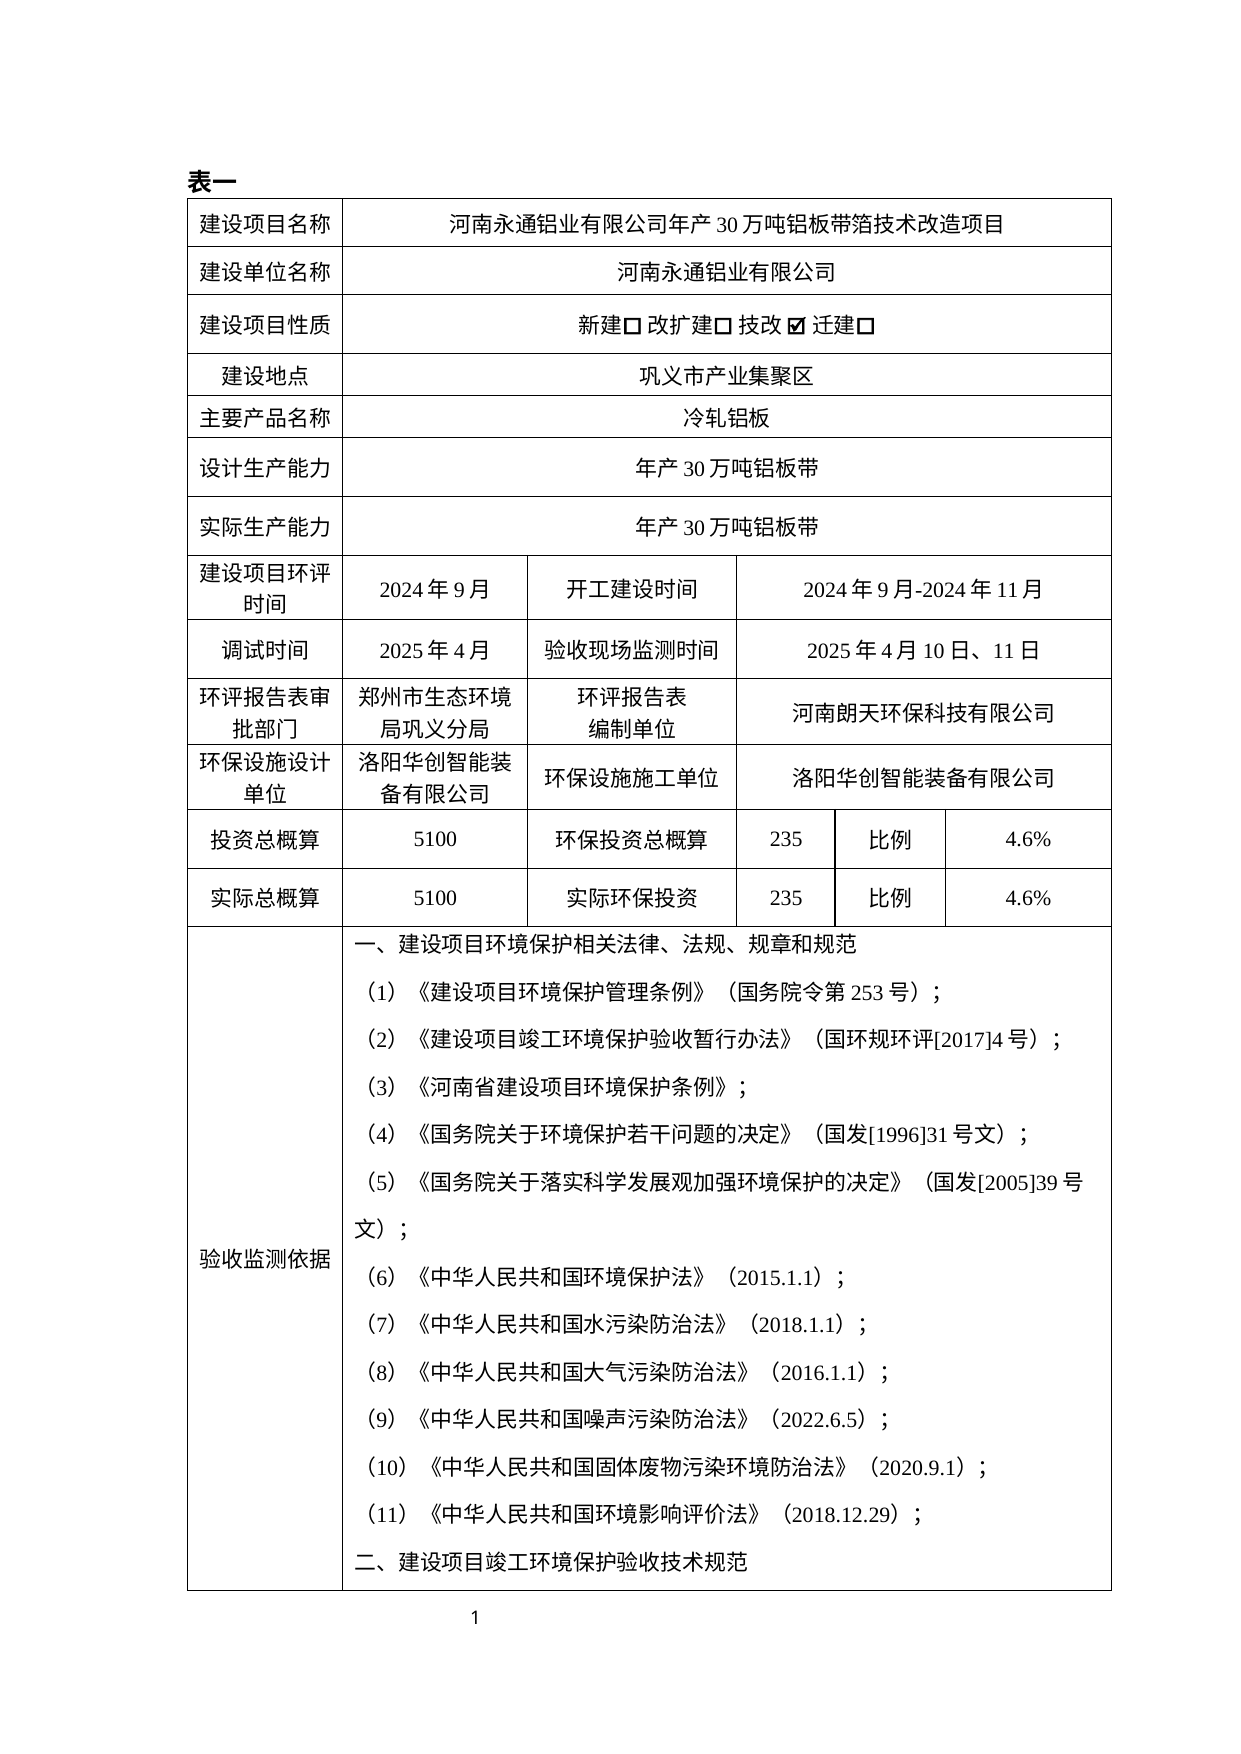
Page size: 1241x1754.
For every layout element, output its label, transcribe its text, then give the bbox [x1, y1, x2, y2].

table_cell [343, 927, 1111, 1589]
table_cell 2024年9月 [343, 556, 527, 619]
table_cell 巩义市产业集聚区 [343, 354, 1111, 395]
table_cell 洛阳华创智能装备有限公司 [343, 745, 527, 809]
table_cell 环评报告表 编制单位 [528, 679, 736, 744]
table_cell 4.6% [946, 810, 1111, 867]
table_cell 环保设施设计单位 [188, 745, 342, 809]
table_cell 环评报告表审批部门 [188, 679, 342, 744]
table_cell 年产30万吨铝板带 [343, 497, 1111, 555]
table_cell 235 [737, 869, 834, 926]
table_cell 验收监测依据 [188, 927, 342, 1589]
table_cell 建设项目环评时间 [188, 556, 342, 619]
table_cell 2025年4月10日、11日 [737, 620, 1111, 678]
text 表一 [187, 162, 1053, 198]
table_cell 洛阳华创智能装备有限公司 [737, 745, 1111, 809]
table_cell 实际生产能力 [188, 497, 342, 555]
table_cell 投资总概算 [188, 810, 342, 867]
table_cell 5100 [343, 869, 527, 926]
table_cell 主要产品名称 [188, 396, 342, 437]
table_header 建设项目名称 [188, 199, 342, 246]
table_cell 郑州市生态环境局巩义分局 [343, 679, 527, 744]
table_cell 设计生产能力 [188, 438, 342, 496]
table_cell 调试时间 [188, 620, 342, 678]
table_cell 建设单位名称 [188, 247, 342, 294]
table_cell 河南朗天环保科技有限公司 [737, 679, 1111, 744]
table_cell 235 [737, 810, 834, 867]
table_cell 新建 改扩建 技改 迁建 [343, 295, 1111, 353]
table_cell 冷轧铝板 [343, 396, 1111, 437]
table_header 河南永通铝业有限公司年产30万吨铝板带箔技术改造项目 [343, 199, 1111, 246]
table_cell 4.6% [946, 869, 1111, 926]
table_cell 比例 [836, 869, 945, 926]
table_cell 河南永通铝业有限公司 [343, 247, 1111, 294]
table_cell 建设项目性质 [188, 295, 342, 353]
table_cell 2024年9月-2024年11月 [737, 556, 1111, 619]
table_cell 环保投资总概算 [528, 810, 736, 867]
table_cell 开工建设时间 [528, 556, 736, 619]
table_cell 2025年4月 [343, 620, 527, 678]
table_cell 比例 [836, 810, 945, 867]
table_cell 年产30万吨铝板带 [343, 438, 1111, 496]
table_cell 环保设施施工单位 [528, 745, 736, 809]
table_cell 5100 [343, 810, 527, 867]
table_cell 实际总概算 [188, 869, 342, 926]
table_cell 实际环保投资 [528, 869, 736, 926]
table_cell 验收现场监测时间 [528, 620, 736, 678]
table_cell 建设地点 [188, 354, 342, 395]
